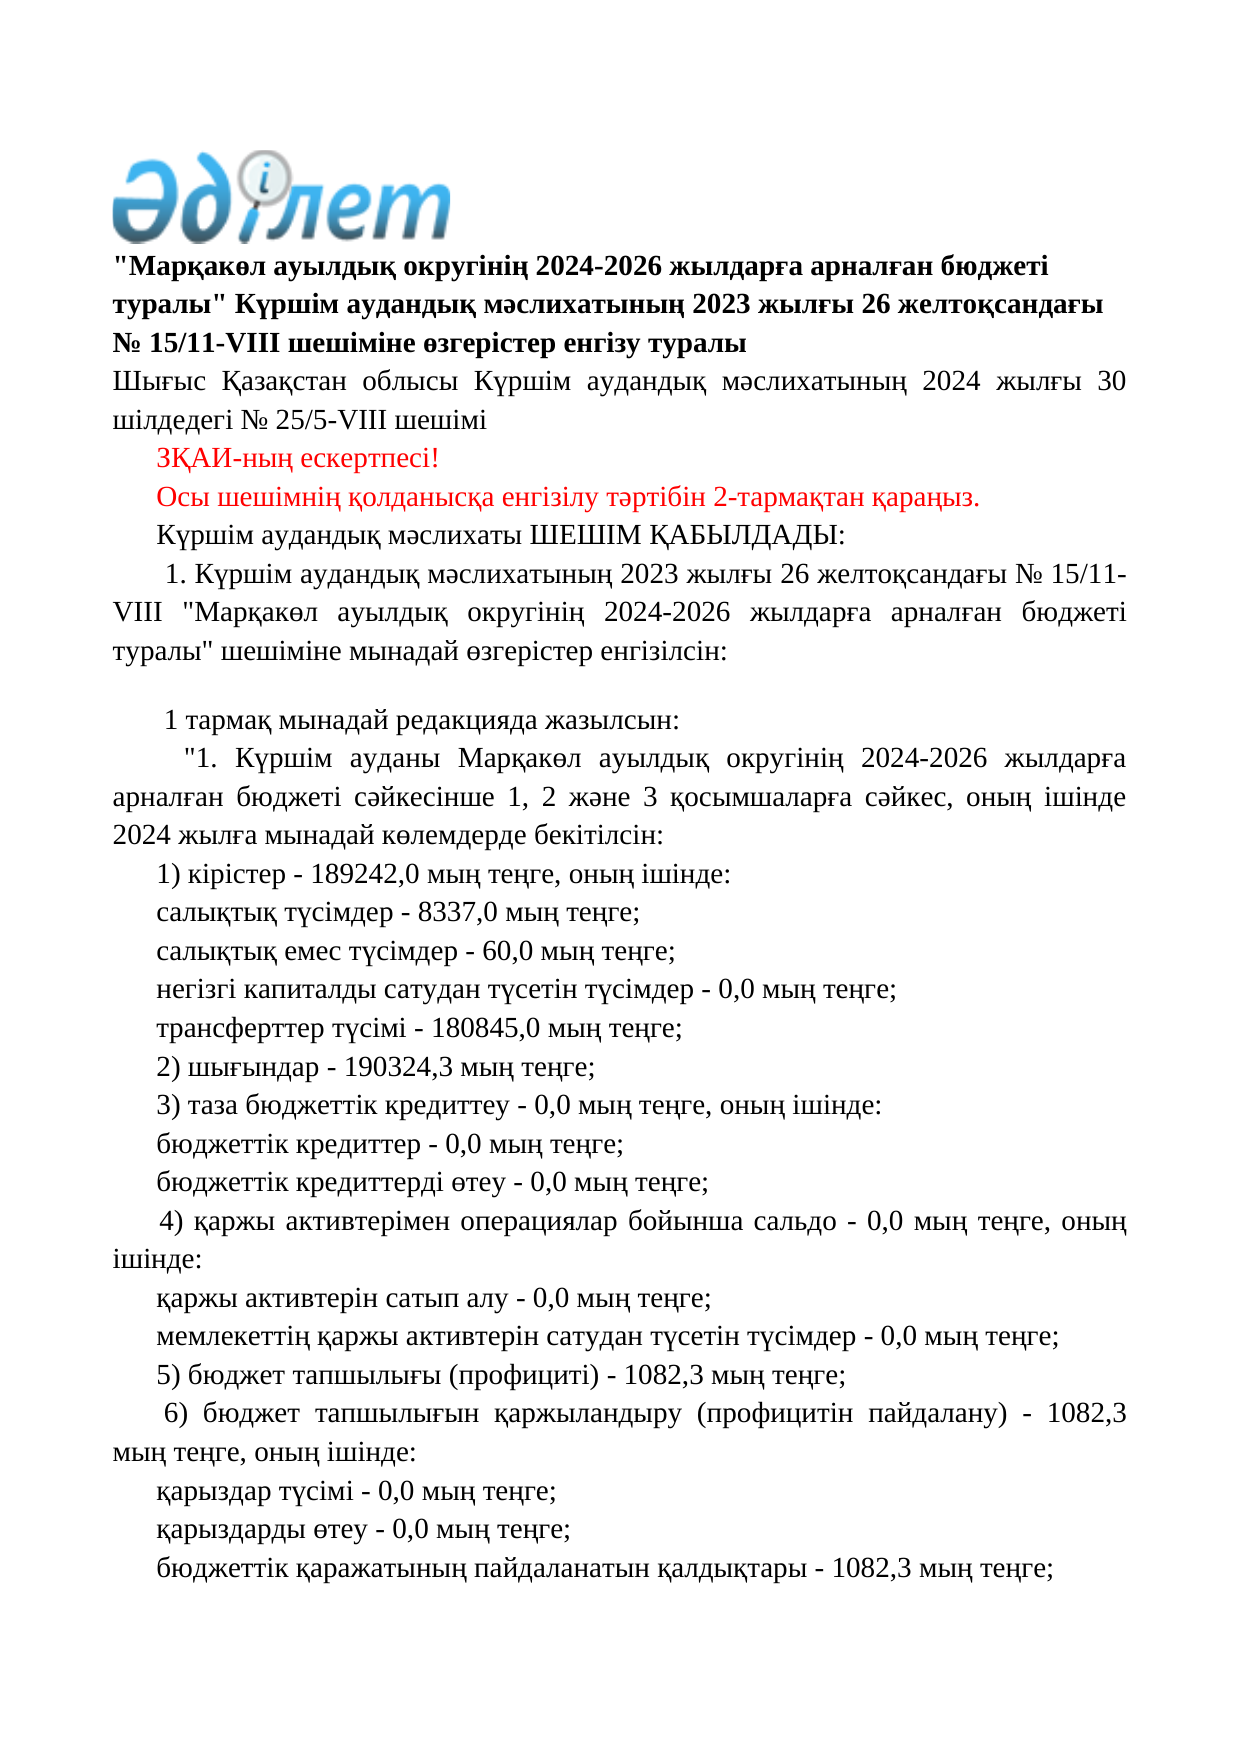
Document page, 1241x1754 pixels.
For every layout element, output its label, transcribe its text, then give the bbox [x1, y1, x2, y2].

text Шығыс Қазақстан облысы Күршім аудандық мәслихатының 2024 жылғы 30 шілдедегі № 25/5-VIII шешімі [112, 363, 1128, 435]
text қаржы активтерін сатып алу - 0,0 мың теңге; [112, 1280, 1128, 1313]
text салықтық түсімдер - 8337,0 мың теңге; [112, 894, 1128, 928]
text 4) қаржы активтерімен операциялар бойынша сальдо - 0,0 мың теңге, оның ішінде: [112, 1203, 1128, 1275]
text трансферттер түсімі - 180845,0 мың теңге; [112, 1010, 1128, 1044]
text салықтық емес түсімдер - 60,0 мың теңге; [112, 933, 1128, 967]
text мемлекеттің қаржы активтерін сатудан түсетін түсімдер - 0,0 мың теңге; [112, 1318, 1128, 1352]
text 5) бюджет тапшылығы (профициті) - 1082,3 мың теңге; [112, 1357, 1128, 1391]
text 1 тармақ мынадай редакцияда жазылсын: [112, 702, 1128, 735]
text Осы шешімнің қолданысқа енгізілу тәртібін 2-тармақтан қараңыз. [112, 479, 1128, 512]
text "1. Күршім ауданы Марқакөл ауылдық округінің 2024-2026 жылдарға арналған бюджеті сәйкесінше 1, 2 және 3 қосымшаларға сәйкес, оның ішінде 2024 жылға мынадай көлемдерде бекітілсін: [112, 740, 1128, 851]
text 3) таза бюджеттік кредиттеу - 0,0 мың теңге, оның ішінде: [112, 1087, 1128, 1121]
text бюджеттік кредиттер - 0,0 мың теңге; [112, 1126, 1128, 1159]
text қарыздар түсімі - 0,0 мың теңге; [112, 1473, 1128, 1506]
text қарыздарды өтеу - 0,0 мың теңге; [112, 1511, 1128, 1545]
text ЗҚАИ-ның ескертпесі! [112, 440, 1128, 474]
text бюджеттік қаражатының пайдаланатын қалдықтары - 1082,3 мың теңге; [112, 1550, 1128, 1583]
text 6) бюджет тапшылығын қаржыландыру (профицитін пайдалану) - 1082,3 мың теңге, оның ішінде: [112, 1396, 1128, 1468]
text 2) шығындар - 190324,3 мың теңге; [112, 1049, 1128, 1082]
text "Марқакөл ауылдық округінің 2024-2026 жылдарға арналған бюджеті туралы" Күршім аудандық мәслихатының 2023 жылғы 26 желтоқсандағы № 15/11-VІII шешіміне өзгерістер енгізу туралы [112, 248, 1128, 358]
text бюджеттік кредиттерді өтеу - 0,0 мың теңге; [112, 1164, 1128, 1198]
text негізгі капиталды сатудан түсетін түсімдер - 0,0 мың теңге; [112, 972, 1128, 1005]
text Күршім аудандық мәслихаты ШЕШІМ ҚАБЫЛДАДЫ: [112, 517, 1128, 551]
text 1. Күршім аудандық мәслихатының 2023 жылғы 26 желтоқсандағы № 15/11-VІII "Марқакөл ауылдық округінің 2024-2026 жылдарға арналған бюджеті туралы" шешіміне мынадай өзгерістер енгізілсін: [112, 556, 1128, 667]
text 1) кірістер - 189242,0 мың теңге, оның ішінде: [112, 856, 1128, 889]
picture [112, 150, 451, 244]
